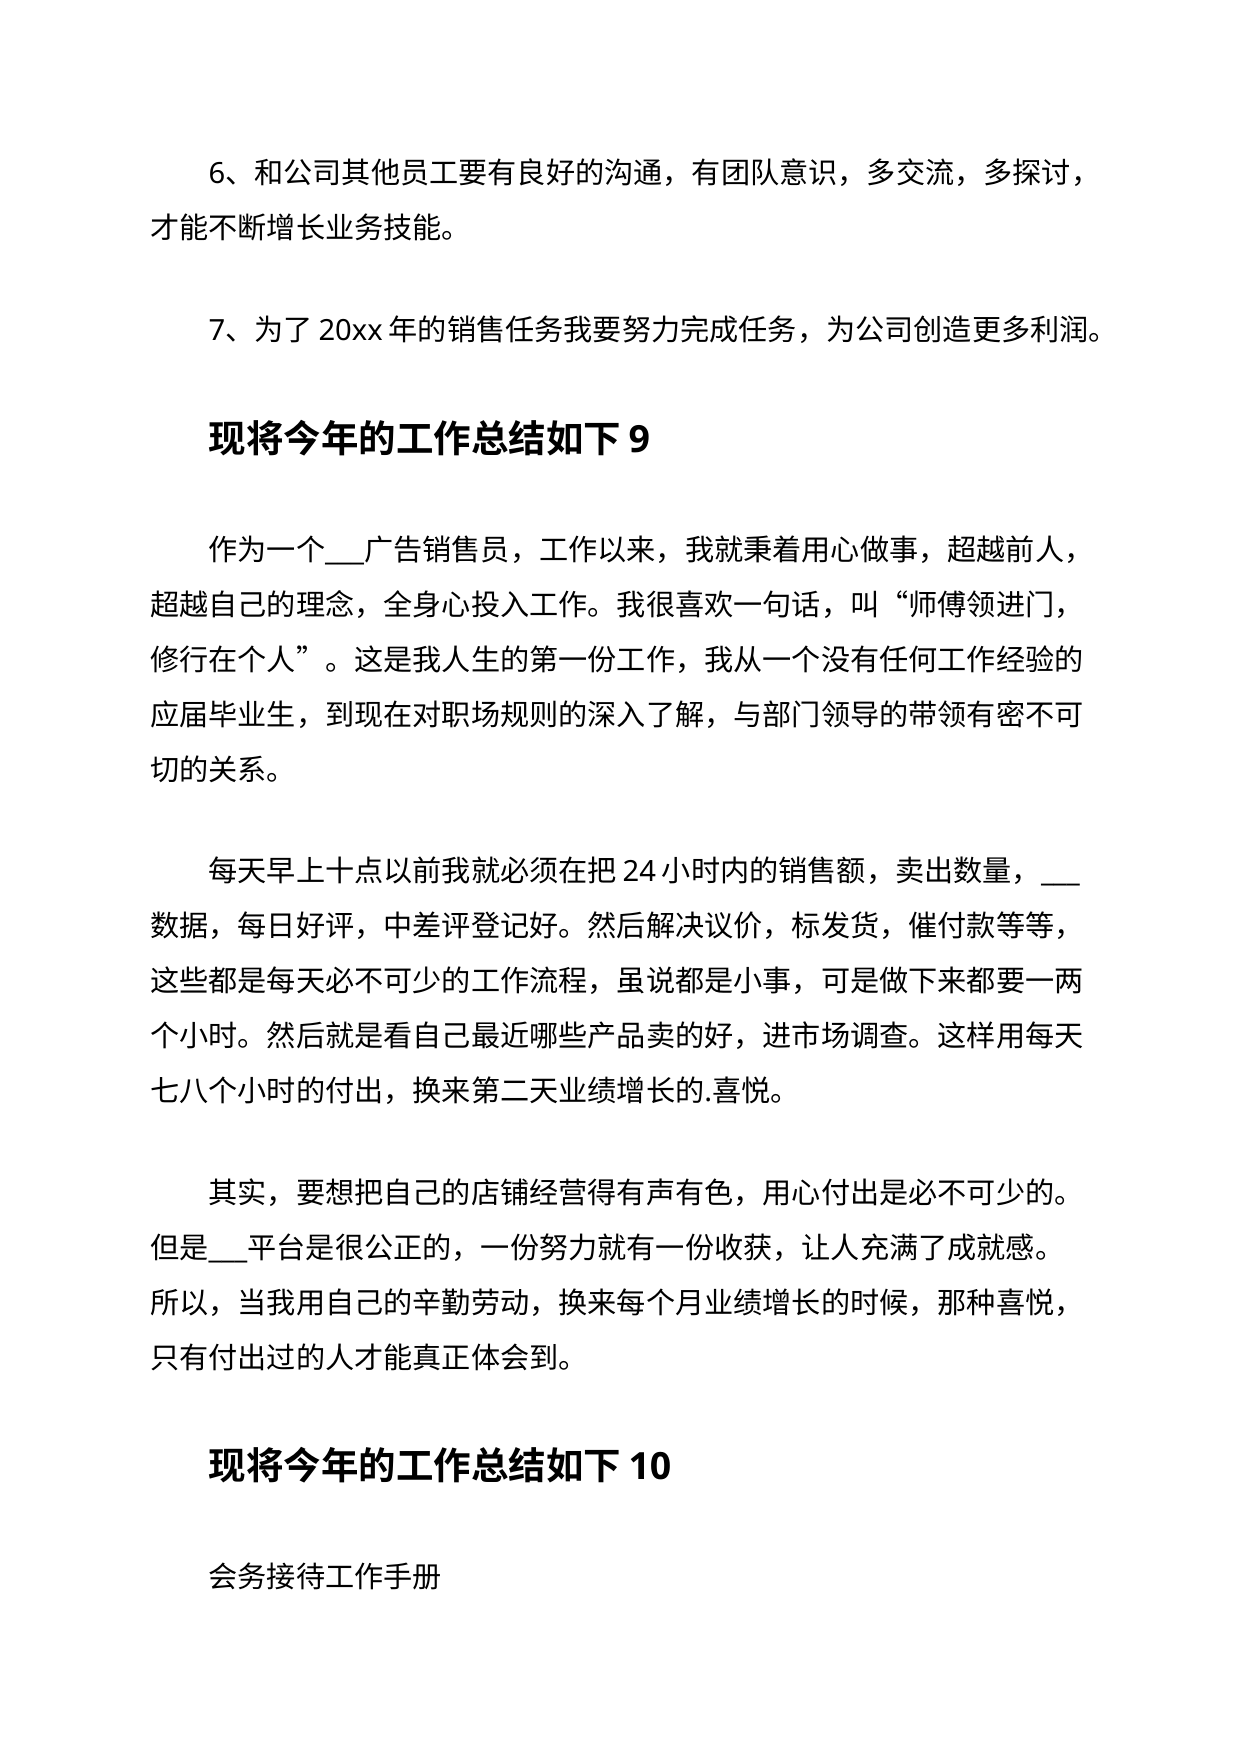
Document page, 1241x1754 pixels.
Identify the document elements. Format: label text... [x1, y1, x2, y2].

text 作为一个___广告销售员，工作以来，我就秉着用心做事，超越前人，超越自己的理念，全身心投入工作。我很喜欢一句话，叫“师傅领进门，修行在个人”。这是我人生的第一份工作，我从一个没有任何工作经验的应届毕业生，到现在对职场规则的深入了解，与部门领导的带领有密不可切的关系。 [150, 526, 1090, 788]
text 6、和公司其他员工要有良好的沟通，有团队意识，多交流，多探讨，才能不断增长业务技能。 [150, 150, 1090, 247]
text 现将今年的工作总结如下9 [150, 409, 1090, 463]
text 现将今年的工作总结如下10 [150, 1436, 1090, 1491]
text 其实，要想把自己的店铺经营得有声有色，用心付出是必不可少的。但是___平台是很公正的，一份努力就有一份收获，让人充满了成就感。所以，当我用自己的辛勤劳动，换来每个月业绩增长的时候，那种喜悦，只有付出过的人才能真正体会到。 [150, 1169, 1090, 1377]
text 每天早上十点以前我就必须在把24小时内的销售额，卖出数量，___数据，每日好评，中差评登记好。然后解决议价，标发货，催付款等等，这些都是每天必不可少的工作流程，虽说都是小事，可是做下来都要一两个小时。然后就是看自己最近哪些产品卖的好，进市场调查。这样用每天七八个小时的付出，换来第二天业绩增长的.喜悦。 [150, 848, 1090, 1110]
text 7、为了20xx年的销售任务我要努力完成任务，为公司创造更多利润。 [150, 307, 1090, 349]
text 会务接待工作手册 [150, 1554, 1090, 1596]
